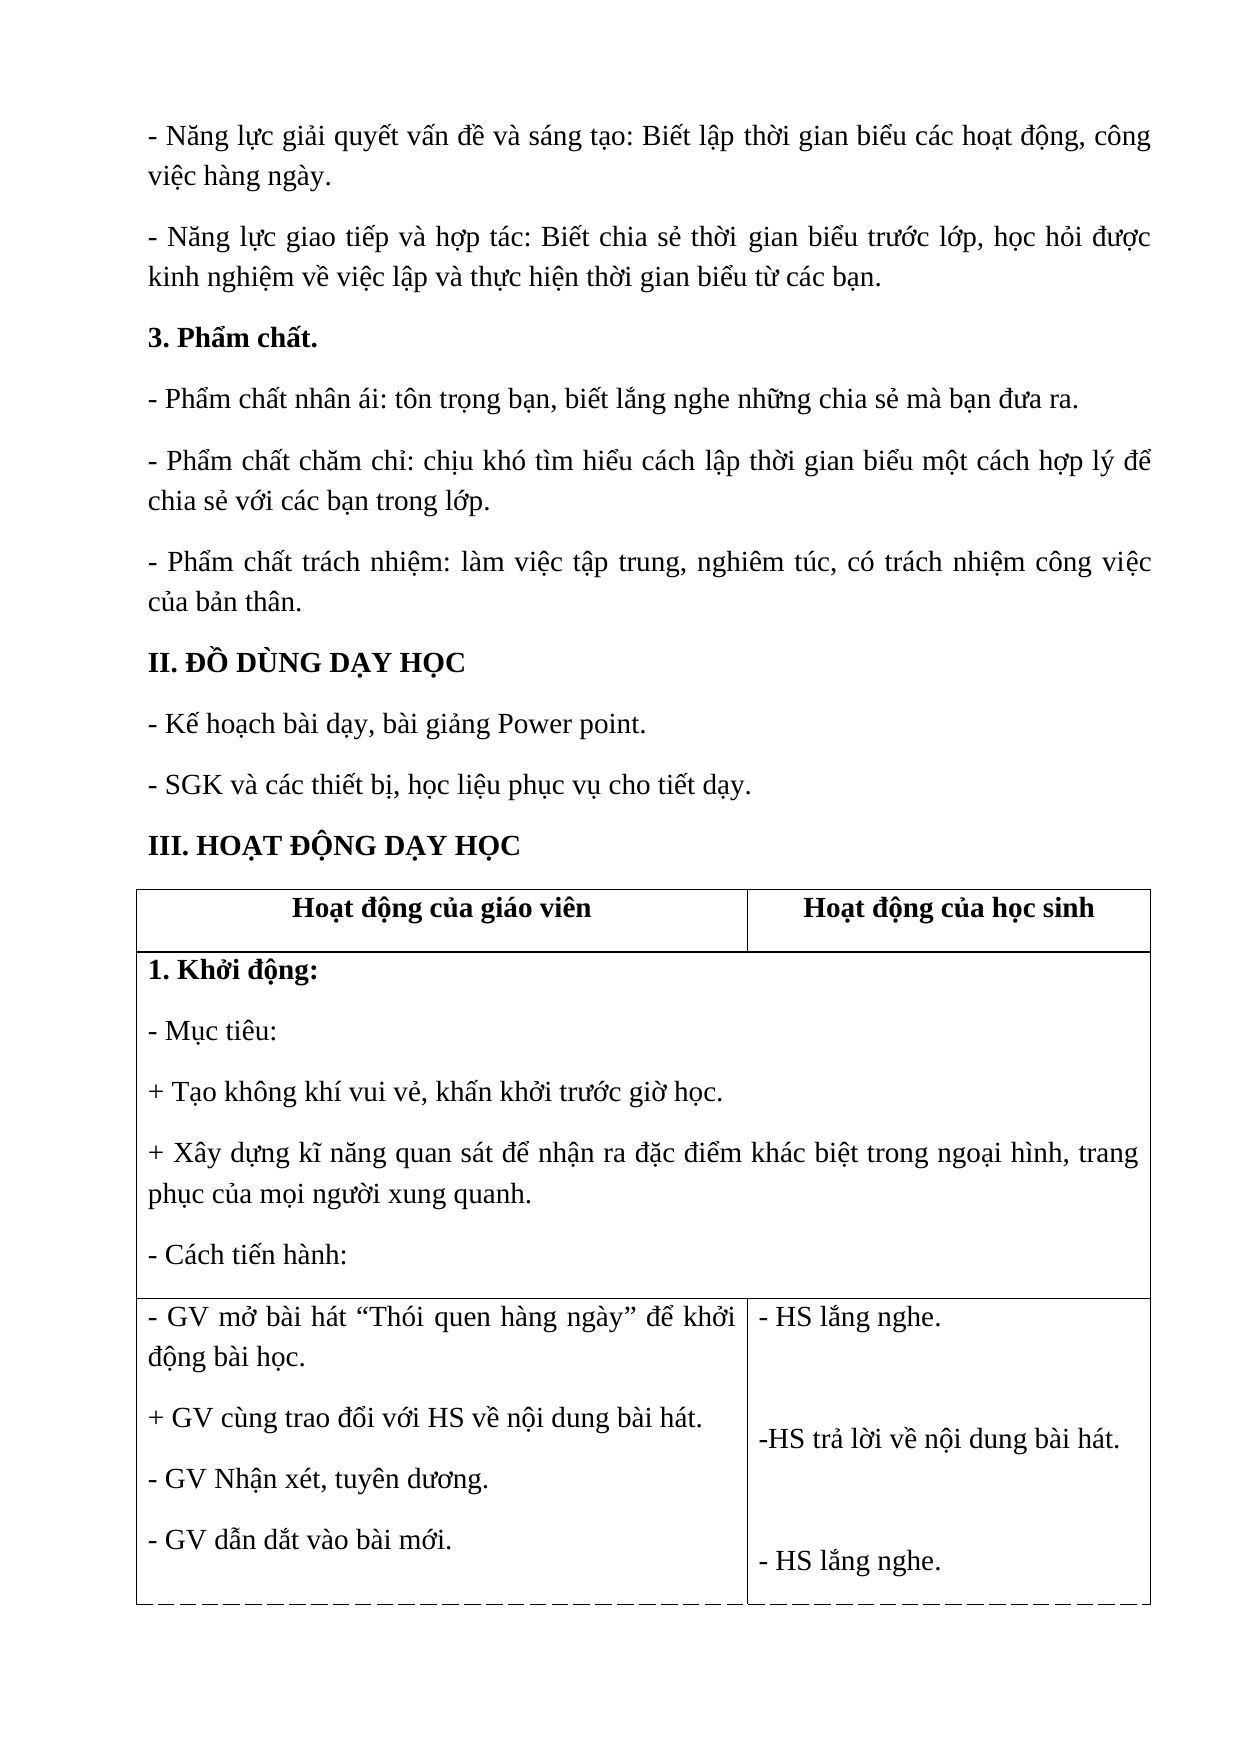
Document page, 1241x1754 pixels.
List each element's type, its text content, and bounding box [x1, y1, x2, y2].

table_header Hoạt động của học sinh [748, 890, 1150, 951]
text - Phẩm chất trách nhiệm: làm việc tập trung, nghiêm túc, có trách nhiệm công việc của bản thân. [148, 544, 1152, 618]
text 3. Phẩm chất. [148, 321, 1152, 354]
text II. ĐỒ DÙNG DẠY HỌC [148, 645, 1152, 679]
text - Kế hoạch bài dạy, bài giảng Power point. [148, 706, 1152, 740]
table_cell - HS lắng nghe. -HS trả lời về nội dung bài hát. - HS lắng nghe. [748, 1299, 1150, 1604]
text III. HOẠT ĐỘNG DẠY HỌC [148, 828, 1152, 862]
text - Phẩm chất nhân ái: tôn trọng bạn, biết lắng nghe những chia sẻ mà bạn đưa ra. [148, 382, 1152, 415]
table_header Hoạt động của giáo viên [137, 890, 747, 951]
table_cell - GV mở bài hát “Thói quen hàng ngày” để khởi động bài học. + GV cùng trao đổi với HS về nội dung bài hát. - GV Nhận xét, tuyên dương. - GV dẫn dắt vào bài mới. [137, 1299, 747, 1604]
text - SGK và các thiết bị, học liệu phục vụ cho tiết dạy. [148, 767, 1152, 801]
table_cell 1. Khởi động: - Mục tiêu: + Tạo không khí vui vẻ, khấn khởi trước giờ học. + Xây dựng kĩ năng quan sát để nhận ra đặc điểm khác biệt trong ngoại hình, trang phục của mọi người xung quanh. - Cách tiến hành: [137, 953, 1150, 1298]
text - Năng lực giải quyết vấn đề và sáng tạo: Biết lập thời gian biểu các hoạt động, công việc hàng ngày. [148, 118, 1152, 192]
text - Phẩm chất chăm chỉ: chịu khó tìm hiểu cách lập thời gian biểu một cách hợp lý để chia sẻ với các bạn trong lớp. [148, 443, 1152, 516]
text - Năng lực giao tiếp và hợp tác: Biết chia sẻ thời gian biểu trước lớp, học hỏi được kinh nghiệm về việc lập và thực hiện thời gian biểu từ các bạn. [148, 219, 1152, 293]
